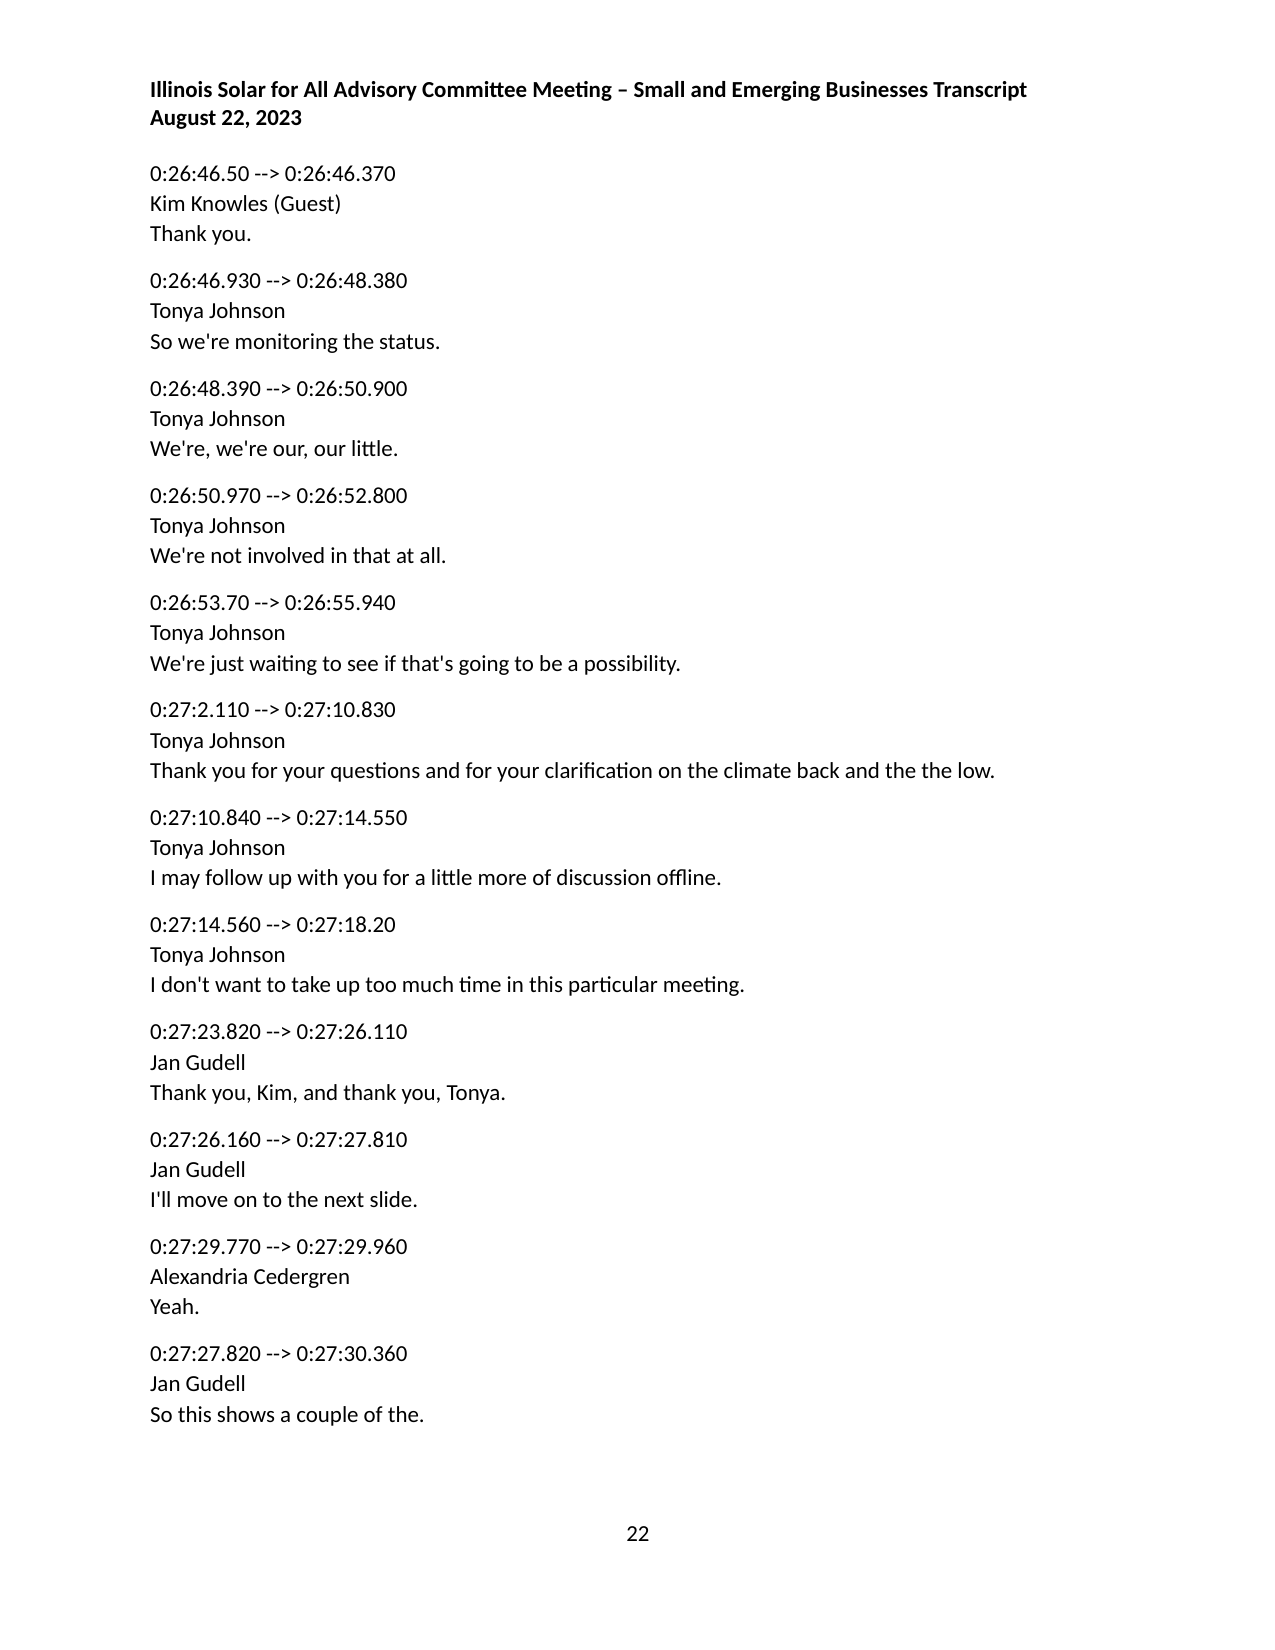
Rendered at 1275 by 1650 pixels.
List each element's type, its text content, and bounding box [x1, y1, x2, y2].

text 0:26:50.970 --> 0:26:52.800 Tonya Johnson We're not involved in that at all. [150, 481, 1125, 569]
text 0:27:14.560 --> 0:27:18.20 Tonya Johnson I don't want to take up too much time in this particular meeting. [150, 910, 1125, 998]
text 0:27:23.820 --> 0:27:26.110 Jan Gudell Thank you, Kim, and thank you, Tonya. [150, 1017, 1125, 1106]
text 0:26:46.930 --> 0:26:48.380 Tonya Johnson So we're monitoring the status. [150, 266, 1125, 355]
text 0:27:2.110 --> 0:27:10.830 Tonya Johnson Thank you for your questions and for your clarification on the climate back and the the low. [150, 696, 1125, 784]
text 0:26:53.70 --> 0:26:55.940 Tonya Johnson We're just waiting to see if that's going to be a possibility. [150, 588, 1125, 677]
text 0:27:26.160 --> 0:27:27.810 Jan Gudell I'll move on to the next slide. [150, 1125, 1125, 1213]
text 0:27:29.770 --> 0:27:29.960 Alexandria Cedergren Yeah. [150, 1232, 1125, 1320]
text 0:27:10.840 --> 0:27:14.550 Tonya Johnson I may follow up with you for a little more of discussion offline. [150, 803, 1125, 891]
text 0:26:46.50 --> 0:26:46.370 Kim Knowles (Guest) Thank you. [150, 159, 1125, 247]
text 0:26:48.390 --> 0:26:50.900 Tonya Johnson We're, we're our, our little. [150, 374, 1125, 462]
text 0:27:27.820 --> 0:27:30.360 Jan Gudell So this shows a couple of the. [150, 1339, 1125, 1428]
